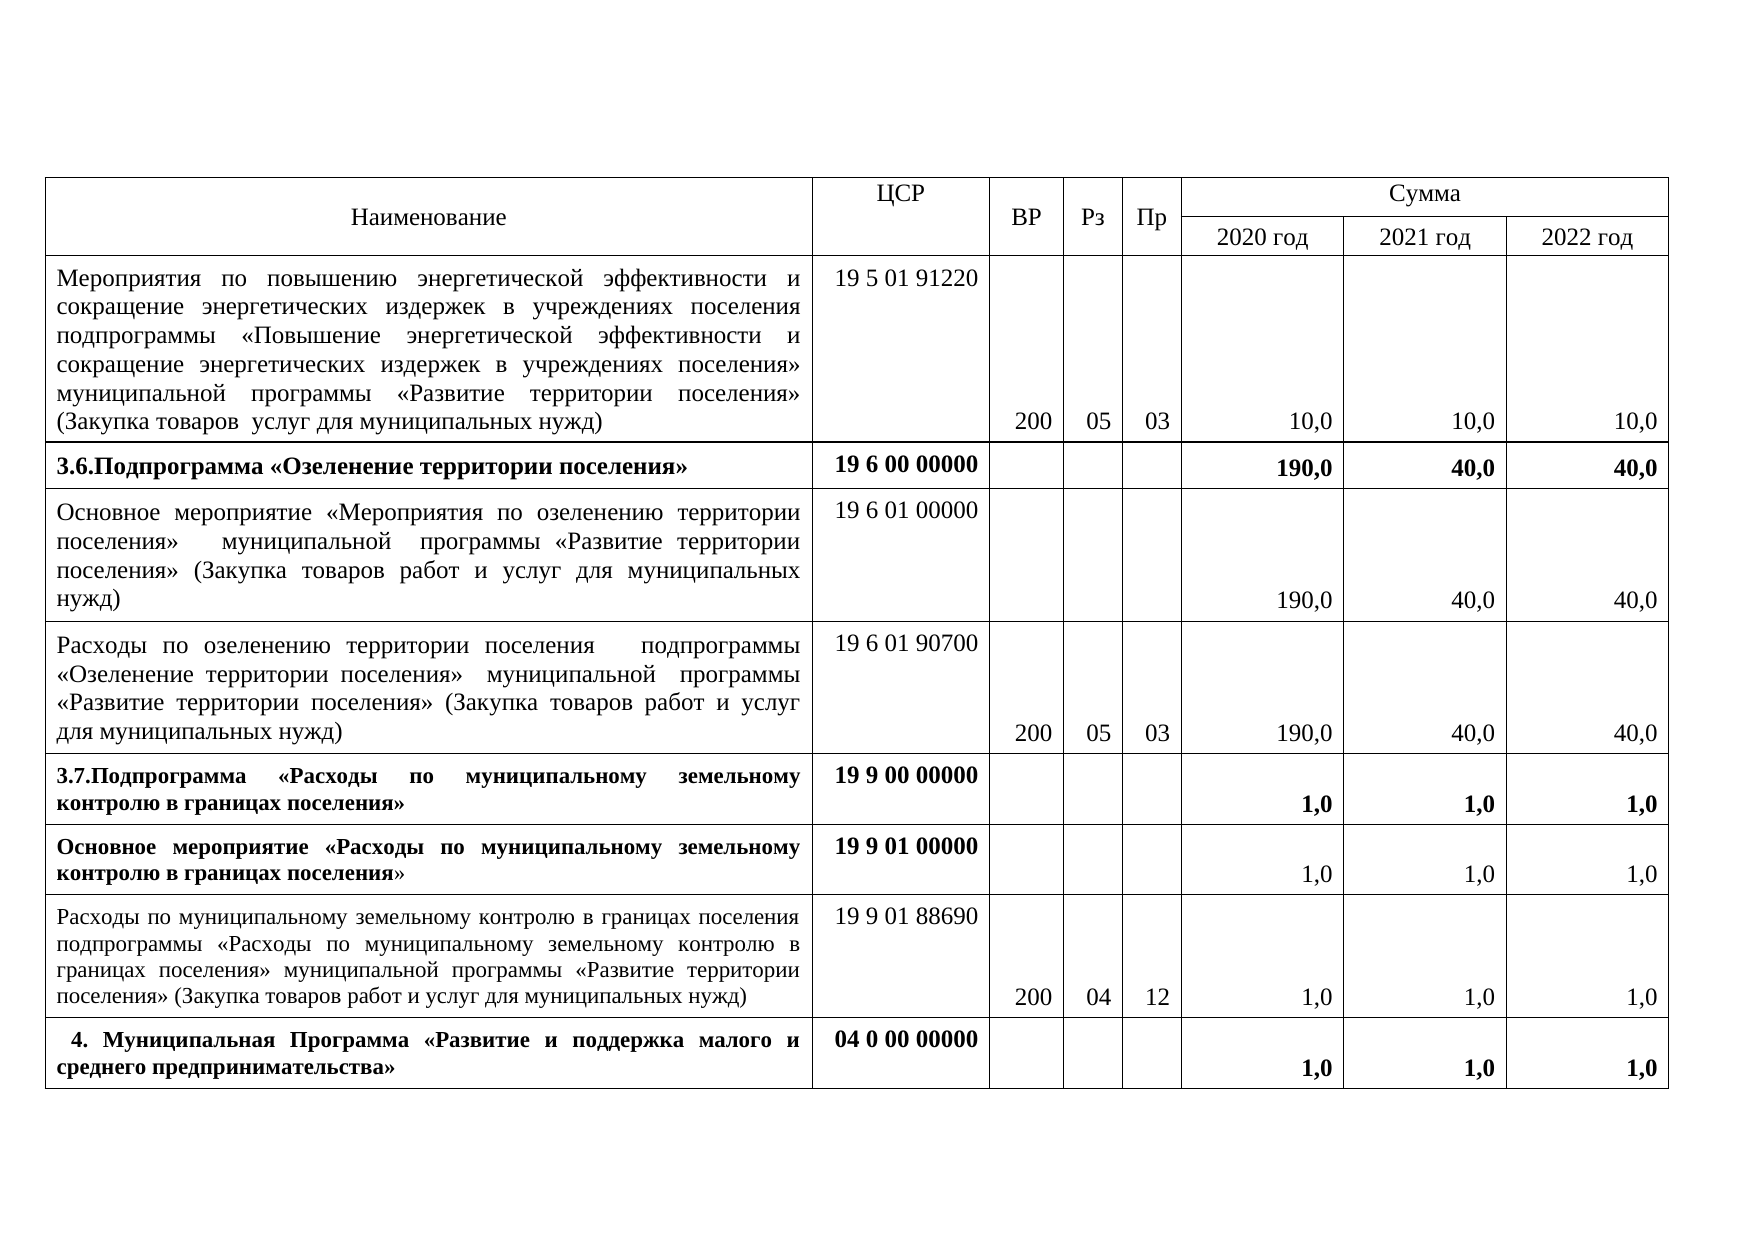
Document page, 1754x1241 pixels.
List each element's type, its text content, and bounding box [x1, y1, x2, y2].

table_cell Расходы по озеленению территории поселения подпрограммы «Озеленение территории поселения» муниципальной программы «Развитие территории поселения» (Закупка товаров работ и услуг для муниципальных нужд) [46, 622, 812, 753]
table_header ВР [990, 178, 1063, 255]
table_cell 40,0 [1507, 622, 1668, 753]
table_cell 19 5 01 91220 [813, 256, 989, 441]
table_cell 190,0 [1182, 489, 1343, 621]
table_cell Расходы по муниципальному земельному контролю в границах поселения подпрограммы «Расходы по муниципальному земельному контролю в границах поселения» муниципальной программы «Развитие территории поселения» (Закупка товаров работ и услуг для муниципальных нужд) [46, 895, 812, 1017]
table_header Пр [1123, 178, 1181, 255]
table_cell 2022 год [1507, 217, 1668, 255]
table_cell 05 [1064, 256, 1122, 441]
table_cell [1064, 1018, 1122, 1088]
table_cell [990, 489, 1063, 621]
table_cell 1,0 [1507, 895, 1668, 1017]
table_cell [990, 1018, 1063, 1088]
table_cell 2020 год [1182, 217, 1343, 255]
table_cell 10,0 [1344, 256, 1506, 441]
table_cell 190,0 [1182, 622, 1343, 753]
table_cell [990, 825, 1063, 894]
table_cell 40,0 [1507, 443, 1668, 488]
table_cell 3.6.Подпрограмма «Озеленение территории поселения» [46, 443, 812, 488]
table_cell [990, 754, 1063, 824]
table_cell 10,0 [1507, 256, 1668, 441]
table_header Рз [1064, 178, 1122, 255]
table_cell 1,0 [1344, 825, 1506, 894]
table_cell [1123, 825, 1181, 894]
table_cell [1064, 754, 1122, 824]
table_cell [990, 443, 1063, 488]
table_cell 19 9 01 00000 [813, 825, 989, 894]
table_cell 04 [1064, 895, 1122, 1017]
table_cell 03 [1123, 256, 1181, 441]
table_cell [1064, 443, 1122, 488]
table_cell 190,0 [1182, 443, 1343, 488]
table_header Наименование [46, 178, 812, 255]
table_cell 19 6 01 00000 [813, 489, 989, 621]
table_cell 05 [1064, 622, 1122, 753]
table_cell 04 0 00 00000 [813, 1018, 989, 1088]
table_cell [1123, 1018, 1181, 1088]
table_cell Основное мероприятие «Мероприятия по озеленению территории поселения» муниципальной программы «Развитие территории поселения» (Закупка товаров работ и услуг для муниципальных нужд) [46, 489, 812, 621]
table_cell 12 [1123, 895, 1181, 1017]
table_cell 1,0 [1182, 825, 1343, 894]
table_cell 03 [1123, 622, 1181, 753]
table_cell 19 9 01 88690 [813, 895, 989, 1017]
table_cell [1123, 754, 1181, 824]
table_cell 40,0 [1344, 443, 1506, 488]
table_cell 3.7.Подпрограмма «Расходы по муниципальному земельному контролю в границах поселения» [46, 754, 812, 824]
table_cell 40,0 [1344, 622, 1506, 753]
table_cell [1123, 443, 1181, 488]
table_cell [1064, 825, 1122, 894]
table_cell Мероприятия по повышению энергетической эффективности и сокращение энергетических издержек в учреждениях поселения подпрограммы «Повышение энергетической эффективности и сокращение энергетических издержек в учреждениях поселения» муниципальной программы «Развитие территории поселения» (Закупка товаров услуг для муниципальных нужд) [46, 256, 812, 441]
table_cell 1,0 [1344, 754, 1506, 824]
table_cell 200 [990, 895, 1063, 1017]
table_header ЦСР [813, 178, 989, 255]
table_cell 1,0 [1182, 1018, 1343, 1088]
table_cell 200 [990, 622, 1063, 753]
table_cell 1,0 [1507, 754, 1668, 824]
table_header Сумма [1182, 178, 1668, 216]
table_cell 200 [990, 256, 1063, 441]
table_cell [1123, 489, 1181, 621]
table_cell 4. Муниципальная Программа «Развитие и поддержка малого и среднего предпринимательства» [46, 1018, 812, 1088]
table_cell 10,0 [1182, 256, 1343, 441]
table_cell 19 9 00 00000 [813, 754, 989, 824]
table_cell 1,0 [1182, 895, 1343, 1017]
table_cell 19 6 00 00000 [813, 443, 989, 488]
table_cell 1,0 [1344, 895, 1506, 1017]
table_cell 40,0 [1344, 489, 1506, 621]
table_cell 19 6 01 90700 [813, 622, 989, 753]
table_cell 1,0 [1182, 754, 1343, 824]
table_cell [1064, 489, 1122, 621]
table_cell 1,0 [1507, 825, 1668, 894]
table_cell 2021 год [1344, 217, 1506, 255]
table_cell 1,0 [1344, 1018, 1506, 1088]
table_cell Основное мероприятие «Расходы по муниципальному земельному контролю в границах поселения» [46, 825, 812, 894]
table_cell 40,0 [1507, 489, 1668, 621]
table_cell 1,0 [1507, 1018, 1668, 1088]
